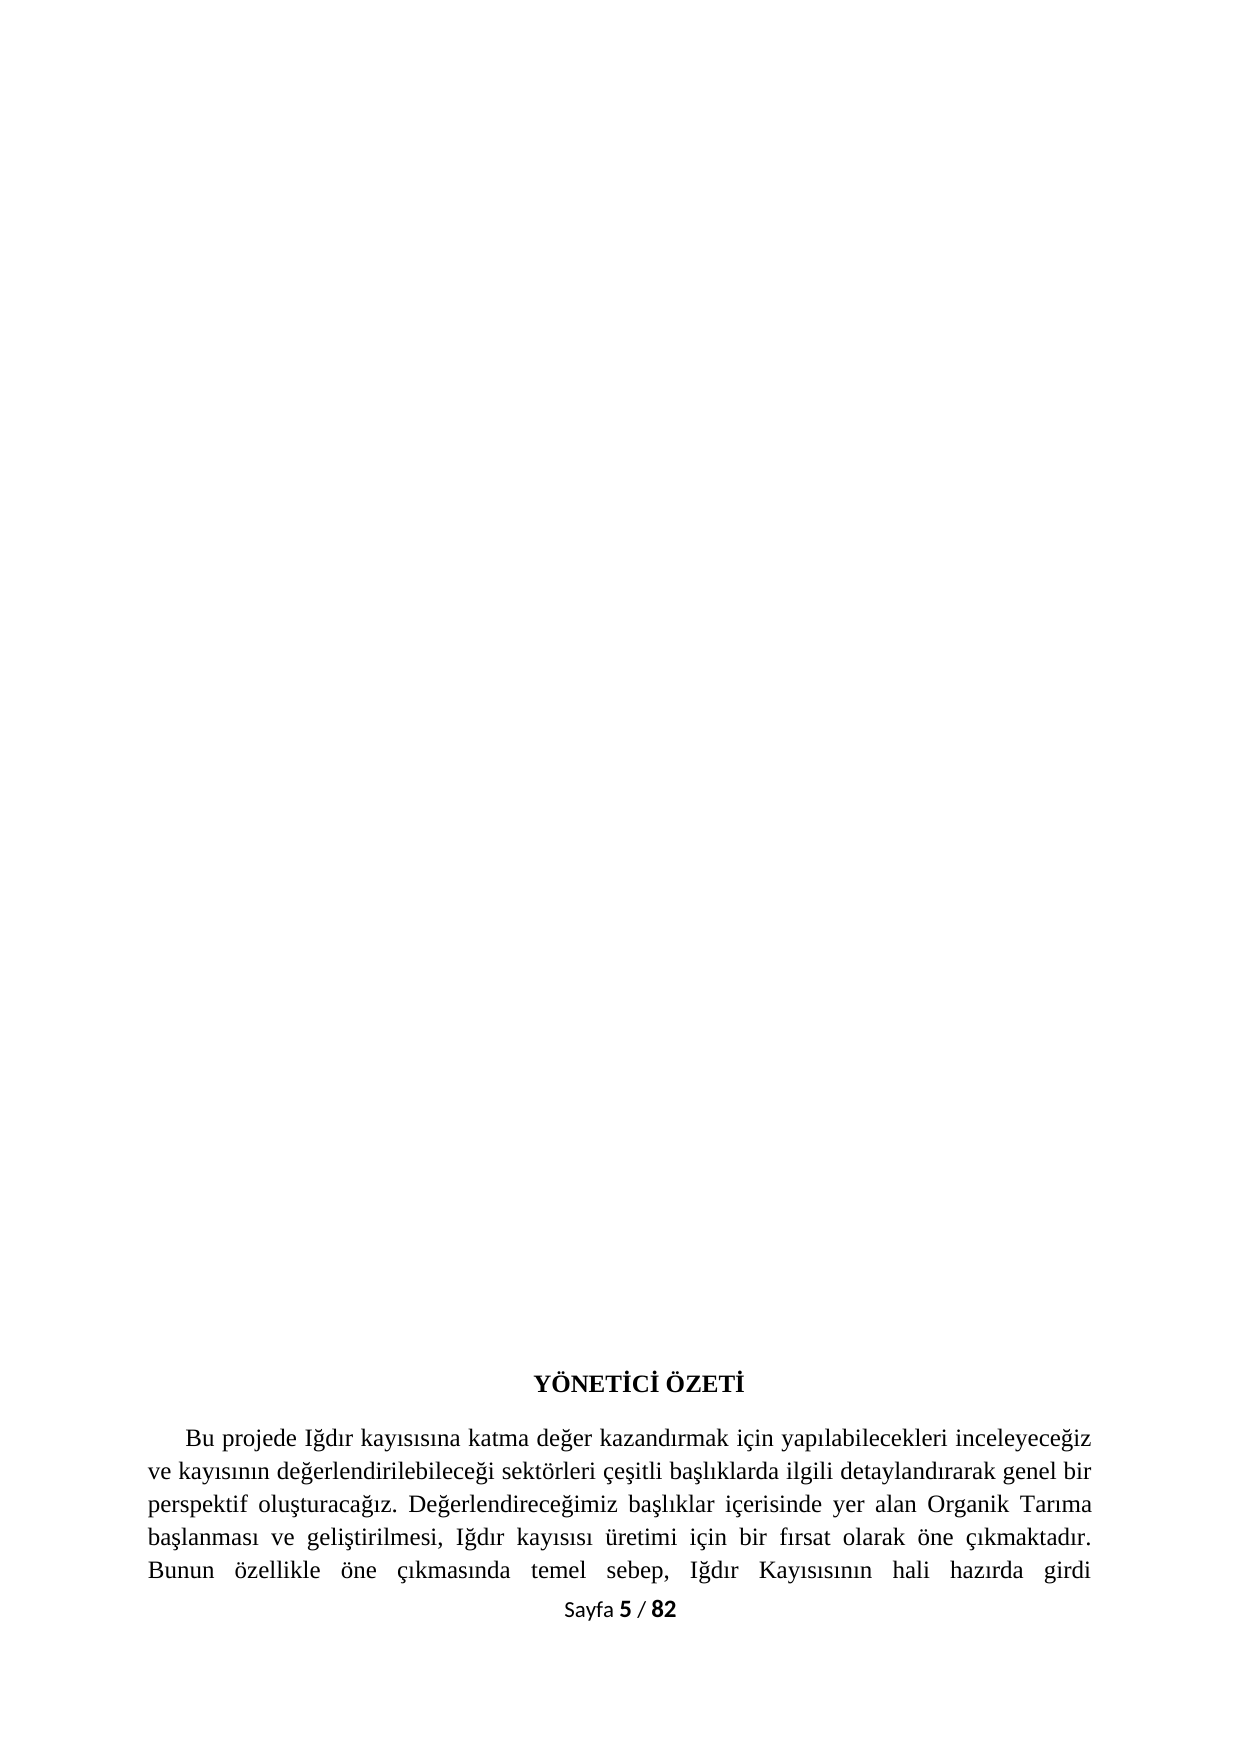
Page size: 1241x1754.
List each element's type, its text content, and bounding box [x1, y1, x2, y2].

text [148, 1423, 1093, 1584]
list YÖNETİCİ ÖZETİ [185, 1369, 1093, 1398]
